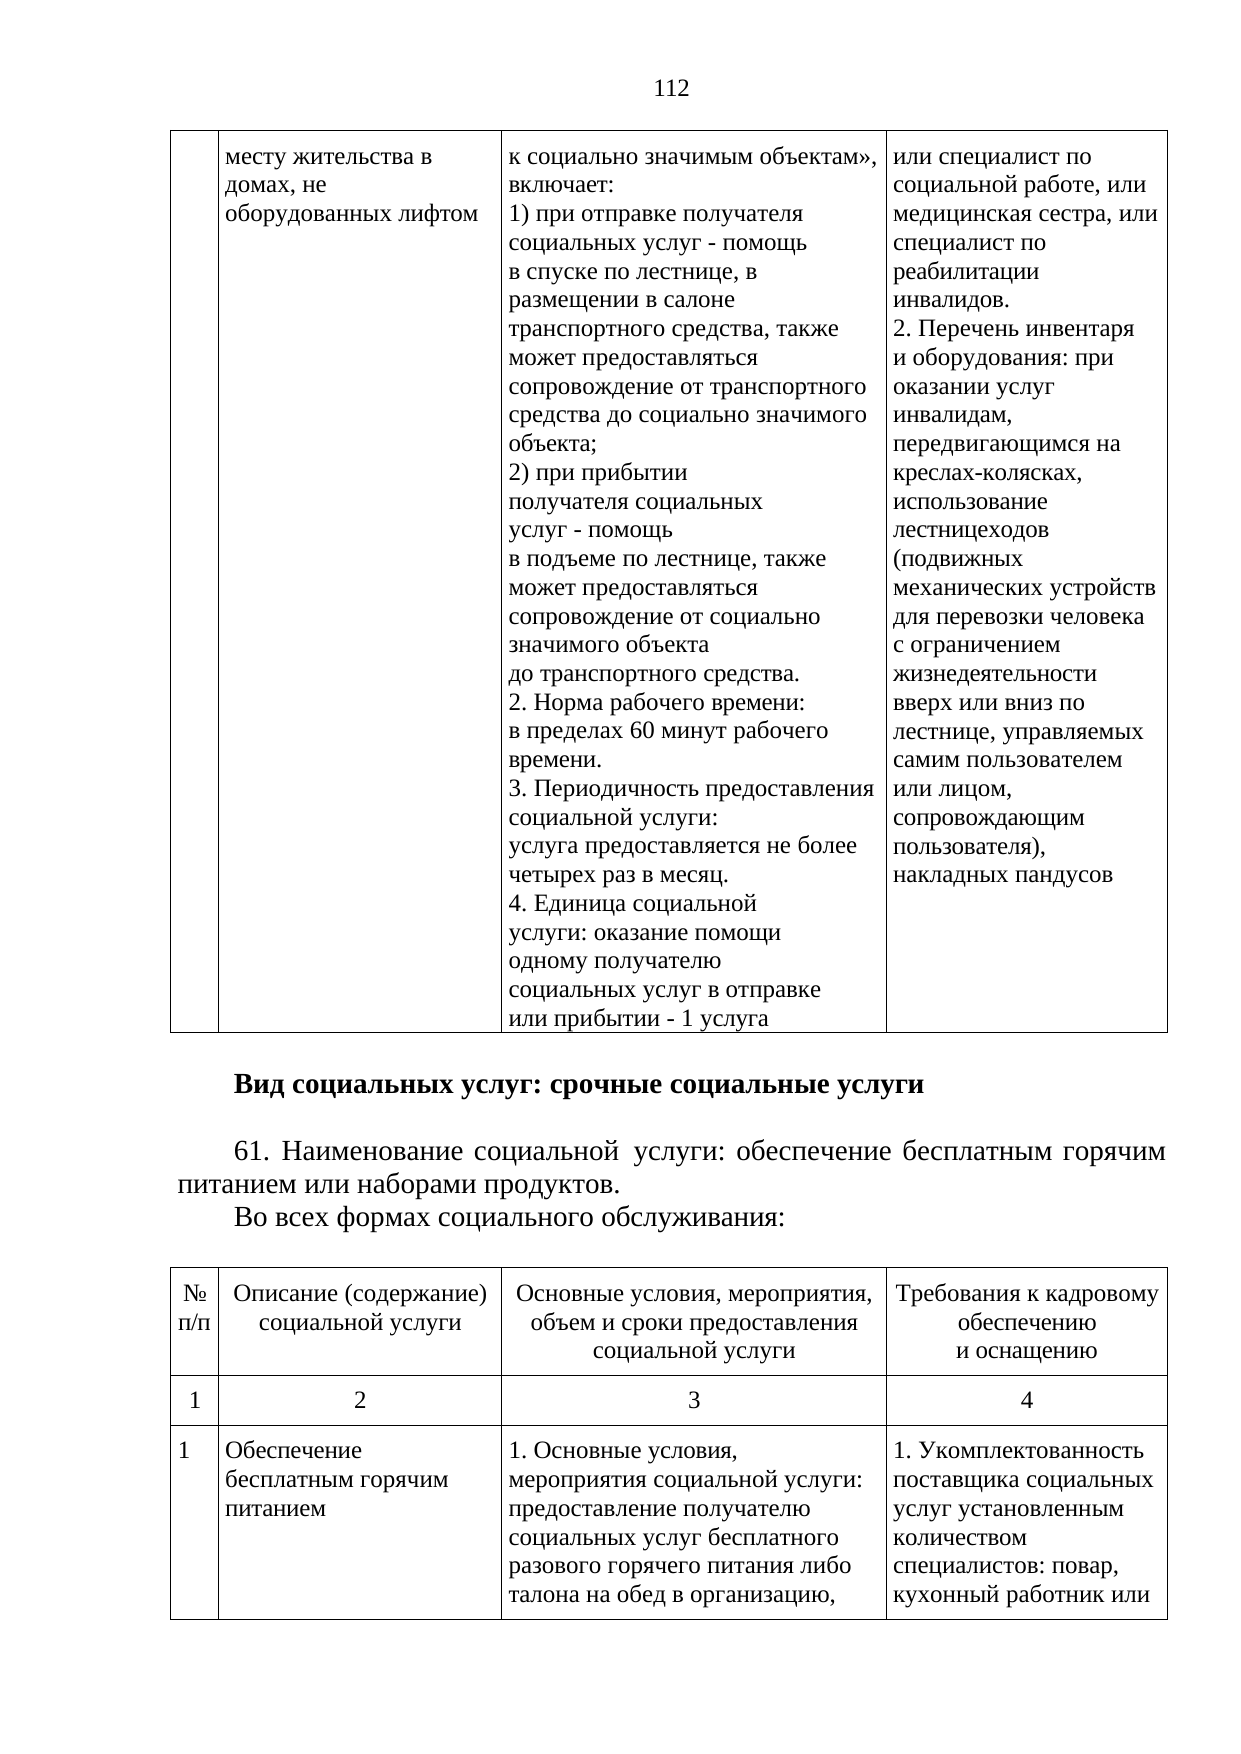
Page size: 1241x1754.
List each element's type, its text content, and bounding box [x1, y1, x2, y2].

subtitle Вид социальных услуг: срочные социальные услуги [233, 1066, 1209, 1100]
table_cell 3 [502, 1376, 886, 1424]
table_cell 1 [171, 1426, 218, 1618]
table_header или специалист по социальной работе, или медицинская сестра, или специалист по реабилитации инвалидов. 2. Перечень инвентаря и оборудования: при оказании услуг инвалидам, передвигающимся на креслах-колясках, использование лестницеходов (подвижных механических устройств для перевозки человека с ограничением жизнедеятельности вверх или вниз по лестнице, управляемых самим пользователем или лицом, сопровождающим пользователя), накладных пандусов [887, 131, 1167, 1032]
table_header Основные условия, мероприятия, объем и сроки предоставления социальной услуги [502, 1268, 886, 1374]
list Наименование социальной услуги: обеспечение бесплатным горячим питанием или наборами продуктов. [177, 1133, 1166, 1200]
table_header месту жительства в домах, не оборудованных лифтом [219, 131, 501, 1032]
table_header Описание (содержание) социальной услуги [219, 1268, 501, 1374]
table_header [171, 131, 218, 1032]
table_cell 2 [219, 1376, 501, 1424]
table_cell Обеспечение бесплатным горячим питанием [219, 1426, 501, 1618]
table_cell 1. Укомплектованность поставщика социальных услуг установленным количеством специалистов: повар, кухонный работник или [887, 1426, 1167, 1618]
table_cell 1 [171, 1376, 218, 1424]
text Во всех формах социального обслуживания: [233, 1200, 1209, 1233]
table_header Требования к кадровому обеспечению и оснащению [887, 1268, 1167, 1374]
table_cell 1. Основные условия, мероприятия социальной услуги: предоставление получателю социальных услуг бесплатного разового горячего питания либо талона на обед в организацию, [502, 1426, 886, 1618]
table_header № п/п [171, 1268, 218, 1374]
table_header к социально значимым объектам», включает: при отправке получателя социальных услуг - помощь в спуске по лестнице, в размещении в салоне транспортного средства, также может предоставляться сопровождение от транспортного средства до социально значимого объекта; при прибытии получателя социальных услуг - помощь в подъеме по лестнице, также может предоставляться сопровождение от социально значимого объекта до транспортного средства. Норма рабочего времени: в пределах 60 минут рабочего времени. Периодичность предоставления социальной услуги: услуга предоставляется не более четырех раз в месяц. Единица социальной услуги: оказание помощи одному получателю социальных услуг в отправке или прибытии - 1 услуга [502, 131, 886, 1032]
table_cell 4 [887, 1376, 1167, 1424]
